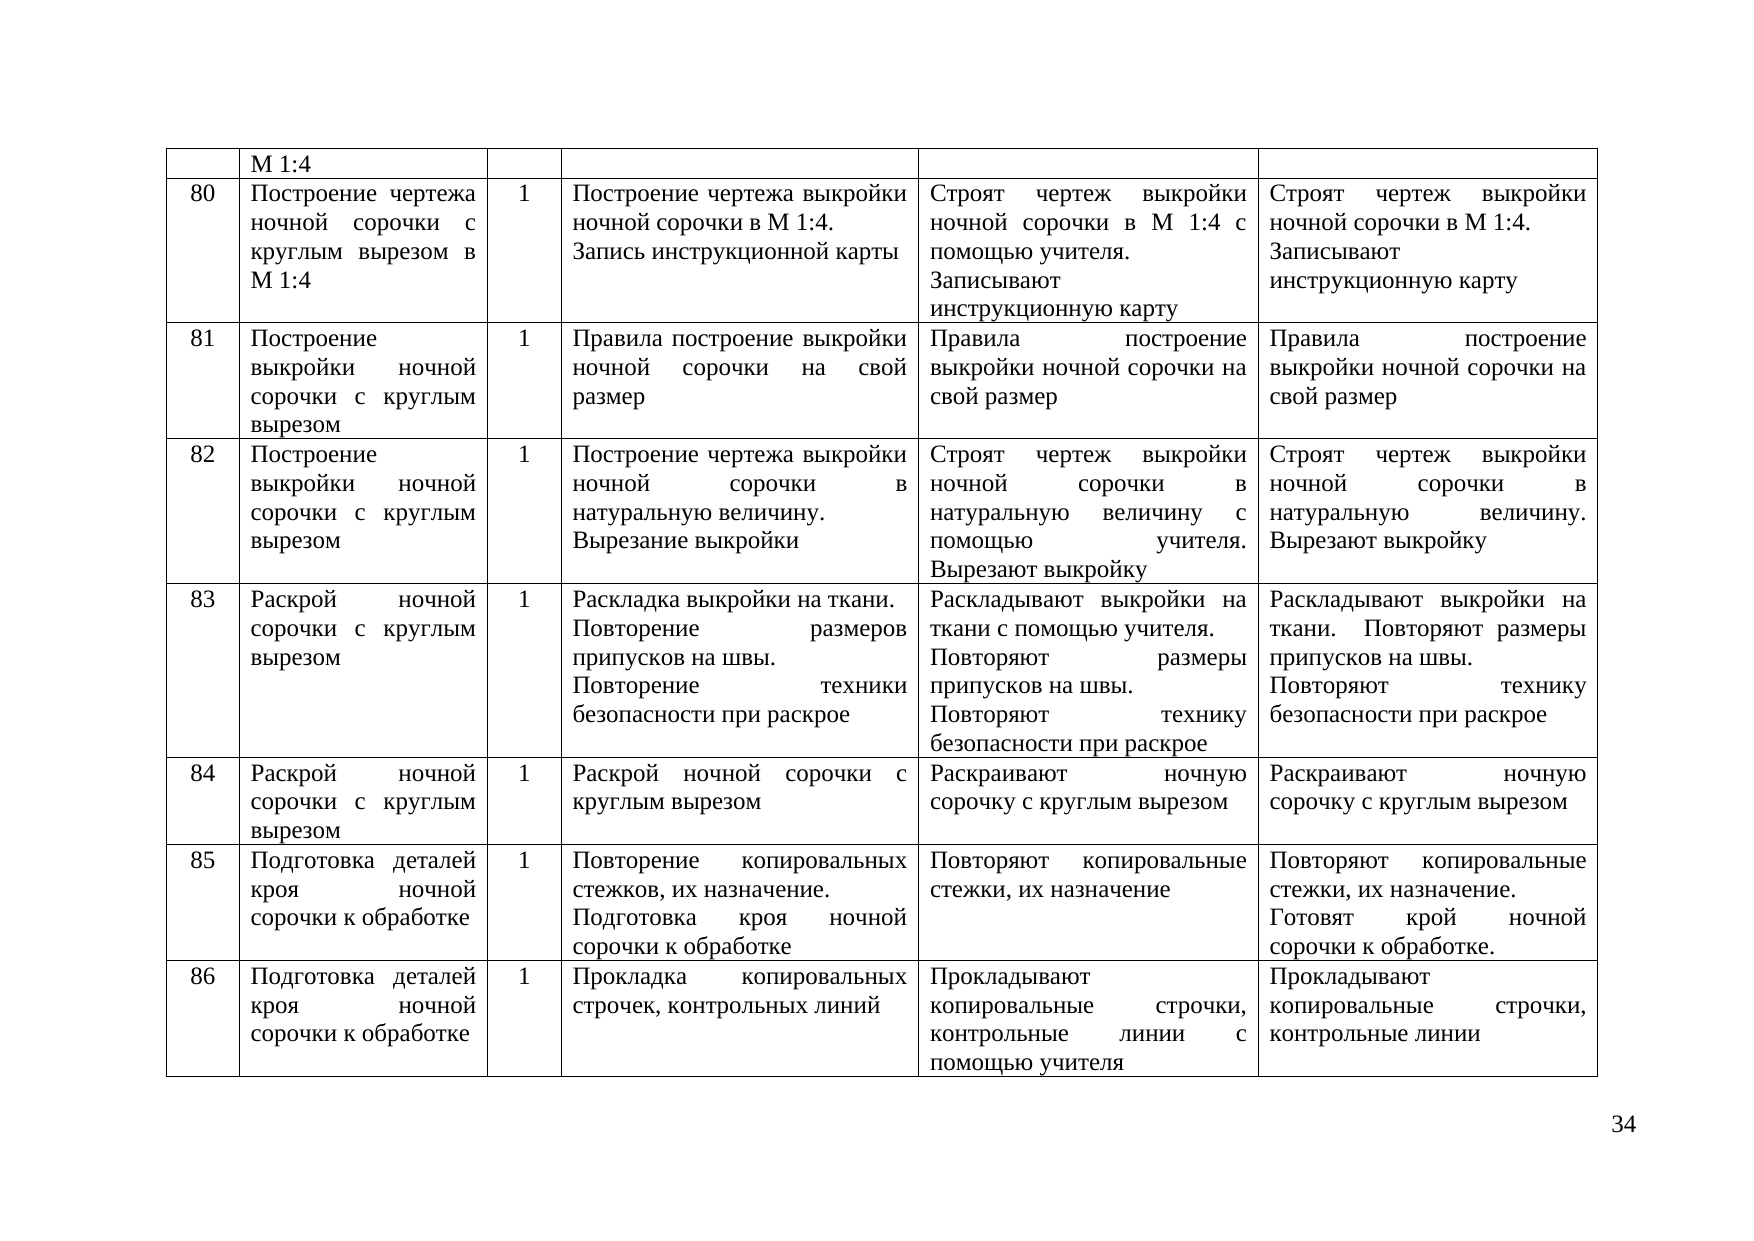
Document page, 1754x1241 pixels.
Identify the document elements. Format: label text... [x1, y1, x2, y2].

table_cell 1 [488, 845, 561, 960]
table_cell 1 [488, 758, 561, 844]
table_cell Раскрой ночной сорочки с круглым вырезом [240, 758, 487, 844]
table_cell 1 [488, 584, 561, 757]
table_cell Строят чертеж выкройки ночной сорочки в натуральную величину. Вырезают выкройку [1259, 439, 1597, 583]
table_cell Раскладывают выкройки на ткани с помощью учителя. Повторяют размеры припусков на швы. Повторяют технику безопасности при раскрое [919, 584, 1258, 757]
table_cell Построение выкройки ночной сорочки с круглым вырезом [240, 323, 487, 438]
table_cell Раскраивают ночную сорочку с круглым вырезом [1259, 758, 1597, 844]
table_cell 80 [167, 179, 239, 322]
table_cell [240, 149, 487, 177]
table_cell 1 [488, 149, 561, 177]
table_cell 81 [167, 323, 239, 438]
table_cell 83 [167, 584, 239, 757]
table_cell 79 [167, 149, 239, 177]
table_cell Раскрой ночной сорочки с круглым вырезом [240, 584, 487, 757]
table_cell Прокладывают копировальные строчки, контрольные линии с помощью учителя [919, 961, 1258, 1076]
table_cell 1 [488, 179, 561, 322]
table_cell Раскрой ночной сорочки с круглым вырезом [562, 758, 918, 844]
table_cell Подготовка деталей кроя ночной сорочки к обработке [240, 845, 487, 960]
table_cell Прокладывают копировальные строчки, контрольные линии [1259, 961, 1597, 1076]
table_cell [1259, 149, 1597, 177]
table_cell Подготовка деталей кроя ночной сорочки к обработке [240, 961, 487, 1076]
table_cell Раскладывают выкройки на ткани. Повторяют размеры припусков на швы. Повторяют технику безопасности при раскрое [1259, 584, 1597, 757]
table_cell Повторяют копировальные стежки, их назначение. Готовят крой ночной сорочки к обработке. [1259, 845, 1597, 960]
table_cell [919, 149, 1258, 177]
table_cell Раскраивают ночную сорочку с круглым вырезом [919, 758, 1258, 844]
table_cell Строят чертеж выкройки ночной сорочки в натуральную величину с помощью учителя. Вырезают выкройку [919, 439, 1258, 583]
table_cell Построение выкройки ночной сорочки с круглым вырезом [240, 439, 487, 583]
table_cell Строят чертеж выкройки ночной сорочки в М 1:4 с помощью учителя. Записывают инструкционную карту [919, 179, 1258, 322]
table_cell Построение чертежа выкройки ночной сорочки в М 1:4. Запись инструкционной карты [562, 179, 918, 322]
table_cell Раскладка выкройки на ткани. Повторение размеров припусков на швы. Повторение техники безопасности при раскрое [562, 584, 918, 757]
table_cell Прокладка копировальных строчек, контрольных линий [562, 961, 918, 1076]
table_cell 1 [488, 323, 561, 438]
table_cell Строят чертеж выкройки ночной сорочки в М 1:4. Записывают инструкционную карту [1259, 179, 1597, 322]
table_cell 84 [167, 758, 239, 844]
table_cell Повторяют копировальные стежки, их назначение [919, 845, 1258, 960]
table_cell 1 [488, 439, 561, 583]
table_cell Правила построение выкройки ночной сорочки на свой размер [1259, 323, 1597, 438]
table_cell 82 [167, 439, 239, 583]
table_cell 1 [488, 961, 561, 1076]
table_cell 86 [167, 961, 239, 1076]
table_cell Правила построение выкройки ночной сорочки на свой размер [919, 323, 1258, 438]
table_cell Повторение копировальных стежков, их назначение. Подготовка кроя ночной сорочки к обработке [562, 845, 918, 960]
table_cell Правила построение выкройки ночной сорочки на свой размер [562, 323, 918, 438]
table_cell 85 [167, 845, 239, 960]
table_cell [562, 149, 918, 177]
table_cell Построение чертежа ночной сорочки с круглым вырезом в М 1:4 [240, 179, 487, 322]
table_cell Построение чертежа выкройки ночной сорочки в натуральную величину. Вырезание выкройки [562, 439, 918, 583]
